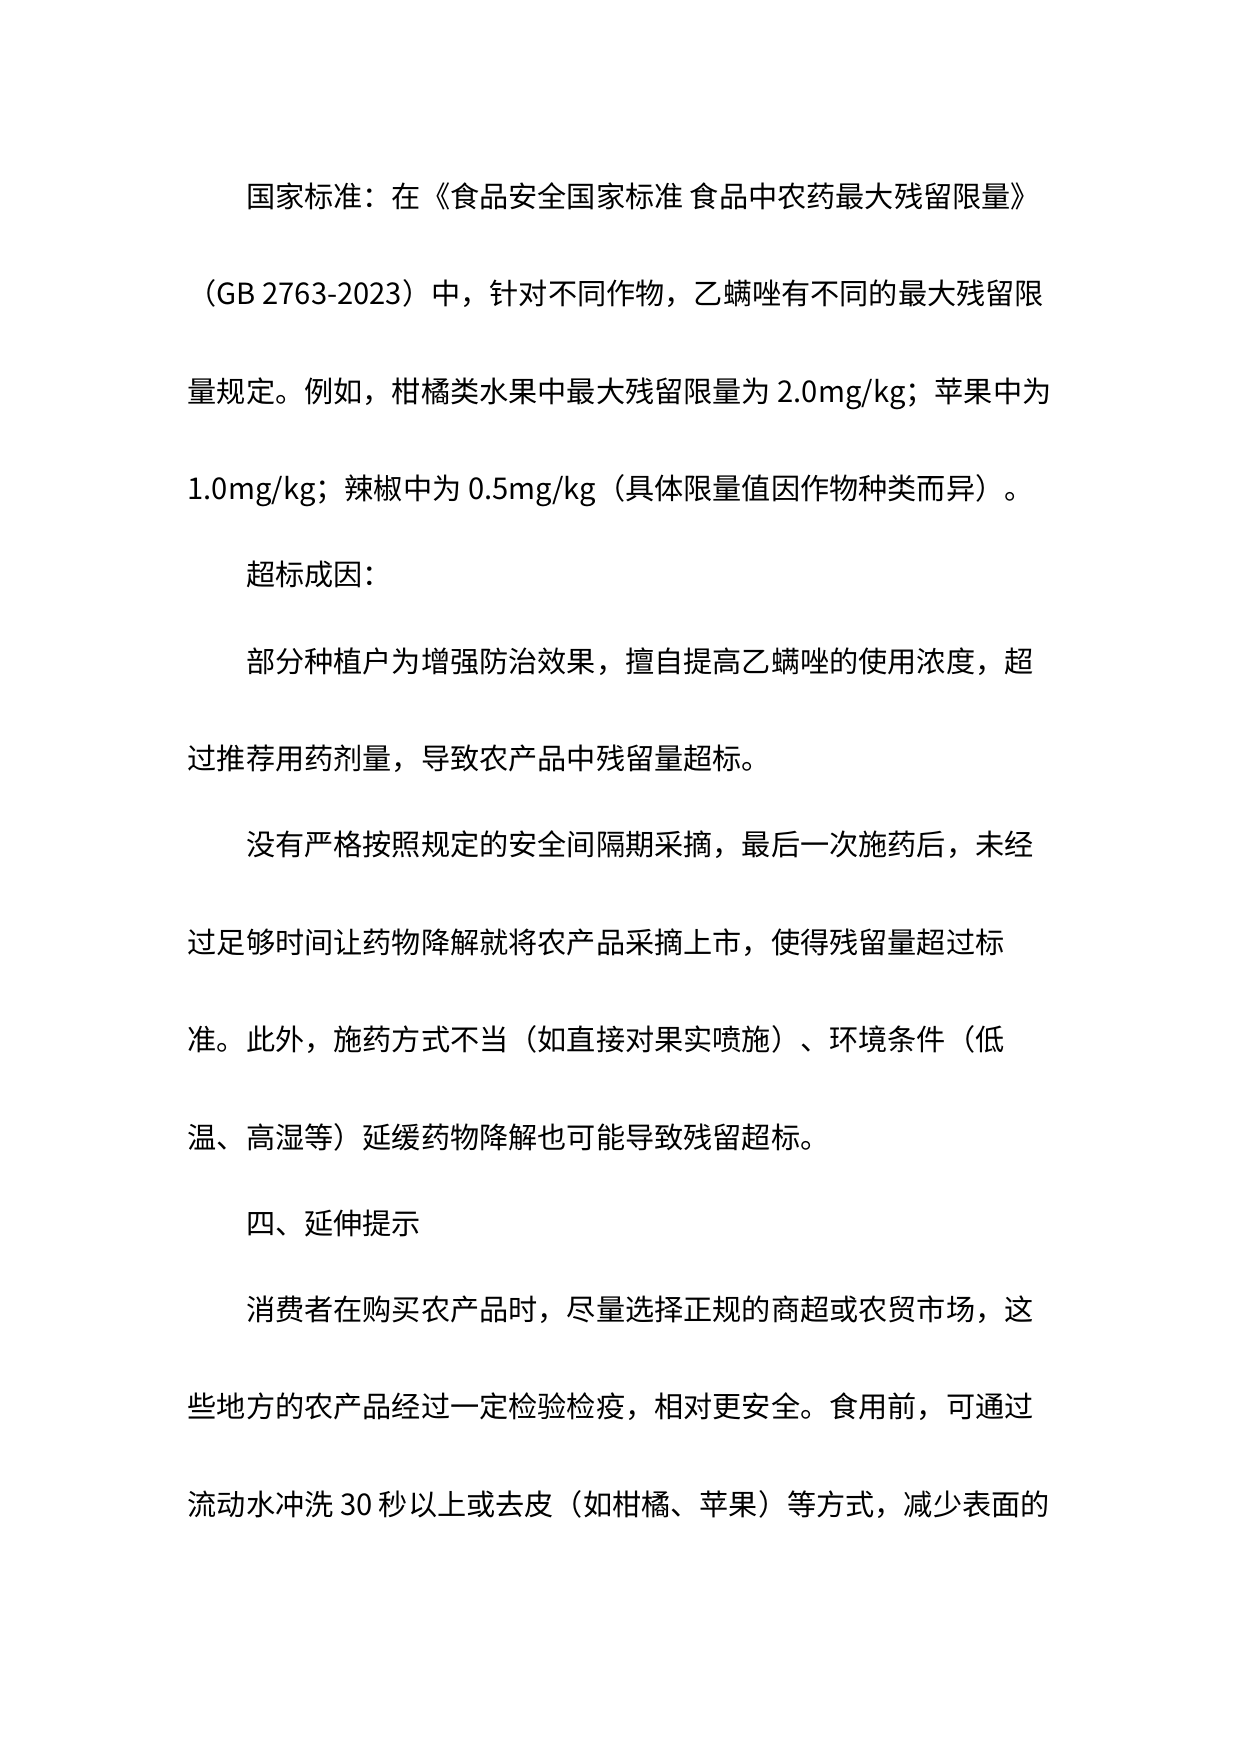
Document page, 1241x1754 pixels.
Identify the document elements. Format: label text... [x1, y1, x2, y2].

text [187, 1275, 1053, 1535]
text 超标成因： [187, 541, 1053, 606]
text 部分种植户为增强防治效果，擅自提高乙螨唑的使用浓度，超过推荐用药剂量，导致农产品中残留量超标。 [187, 627, 1053, 789]
text 四、延伸提示 [187, 1189, 1053, 1254]
text 没有严格按照规定的安全间隔期采摘，最后一次施药后，未经过足够时间让药物降解就将农产品采摘上市，使得残留量超过标准。此外，施药方式不当（如直接对果实喷施）、环境条件（低温、高湿等）延缓药物降解也可能导致残留超标。 [187, 810, 1053, 1168]
text 国家标准：在《食品安全国家标准 食品中农药最大残留限量》（GB 2763-2023）中，针对不同作物，乙螨唑有不同的最大残留限量规定。例如，柑橘类水果中最大残留限量为 2.0mg/kg；苹果中为 1.0mg/kg；辣椒中为 0.5mg/kg（具体限量值因作物种类而异）。 [187, 162, 1053, 519]
